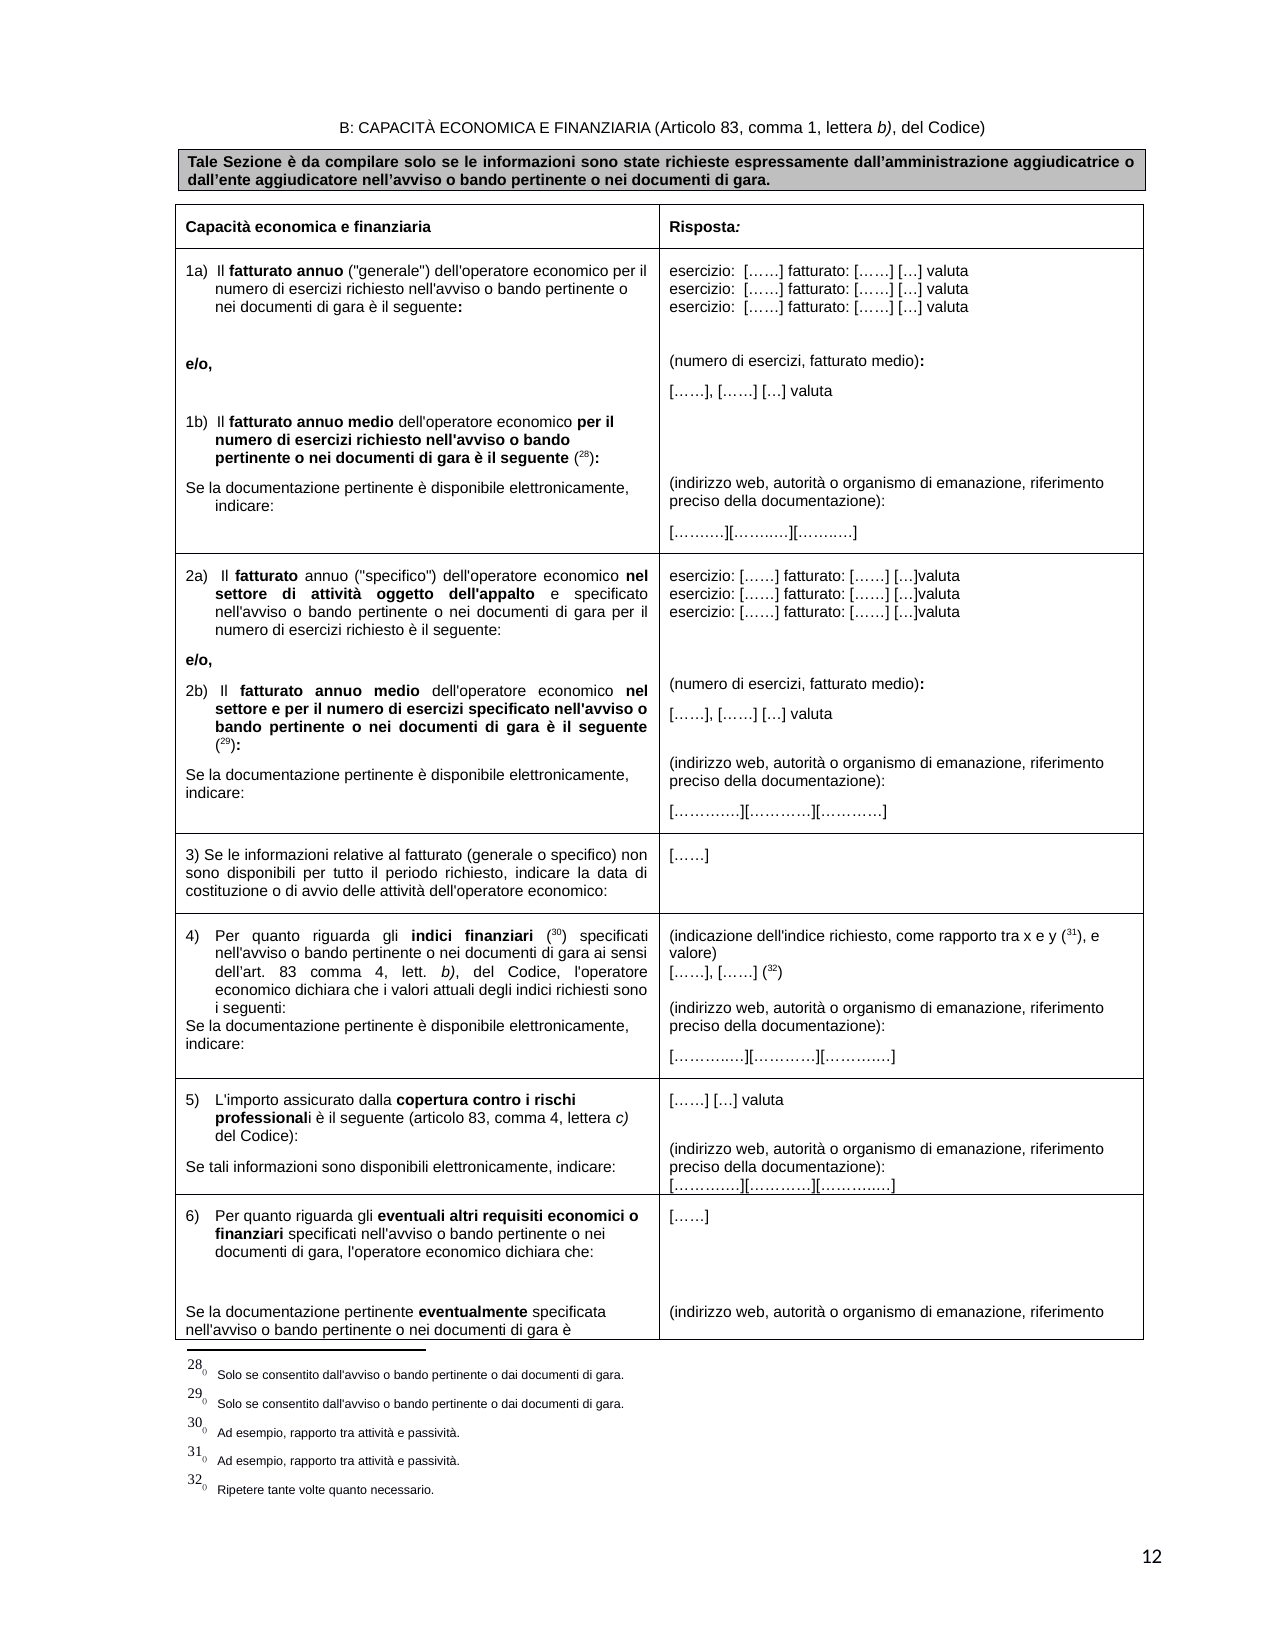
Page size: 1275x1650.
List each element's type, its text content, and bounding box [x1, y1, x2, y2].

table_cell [176, 1195, 659, 1338]
table_cell L'importo assicurato dalla copertura contro i rischi professionali è il seguente (articolo 83, comma 4, lettera c) del Codice): Se tali informazioni sono disponibili elettronicamente, indicare: [176, 1079, 659, 1193]
table_cell esercizio: [……] fatturato: [……] […]valuta esercizio: [……] fatturato: [……] […]valuta esercizio: [……] fatturato: [……] […]valuta (numero di esercizi, fatturato medio): [……], [……] […] valuta (indirizzo web, autorità o organismo di emanazione, riferimento preciso della documentazione): [……….…][…………][…………] [660, 554, 1143, 833]
table_cell Per quanto riguarda gli indici finanziari () specificati nell'avviso o bando pertinente o nei documenti di gara ai sensi dell’art. 83 comma 4, lett. b), del Codice, l'operatore economico dichiara che i valori attuali degli indici richiesti sono i seguenti: Se la documentazione pertinente è disponibile elettronicamente, indicare: [176, 914, 659, 1077]
table_cell 3) Se le informazioni relative al fatturato (generale o specifico) non sono disponibili per tutto il periodo richiesto, indicare la data di costituzione o di avvio delle attività dell'operatore economico: [176, 834, 659, 913]
table_cell [……] [660, 834, 1143, 913]
text Tale Sezione è da compilare solo se le informazioni sono state richieste espressamente dall’amministrazione aggiudicatrice o dall’ente aggiudicatore nell’avviso o bando pertinente o nei documenti di gara. [179, 150, 1145, 190]
table_cell (indicazione dell'indice richiesto, come rapporto tra x e y (), e valore) [……], [……] () (indirizzo web, autorità o organismo di emanazione, riferimento preciso della documentazione): [………..…][…………][……….…] [660, 914, 1143, 1077]
title B: Capacità economica e finanziaria (Articolo 83, comma 1, lettera b), del Codice) [187, 117, 1137, 137]
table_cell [660, 1195, 1143, 1338]
table_cell 1a) Il fatturato annuo ("generale") dell'operatore economico per il numero di esercizi richiesto nell'avviso o bando pertinente o nei documenti di gara è il seguente: e/o, 1b) Il fatturato annuo medio dell'operatore economico per il numero di esercizi richiesto nell'avviso o bando pertinente o nei documenti di gara è il seguente (): Se la documentazione pertinente è disponibile elettronicamente, indicare: [176, 249, 659, 553]
table_cell 2a) Il fatturato annuo ("specifico") dell'operatore economico nel settore di attività oggetto dell'appalto e specificato nell'avviso o bando pertinente o nei documenti di gara per il numero di esercizi richiesto è il seguente: e/o, 2b) Il fatturato annuo medio dell'operatore economico nel settore e per il numero di esercizi specificato nell'avviso o bando pertinente o nei documenti di gara è il seguente (): Se la documentazione pertinente è disponibile elettronicamente, indicare: [176, 554, 659, 833]
table_cell esercizio: [……] fatturato: [……] […] valuta esercizio: [……] fatturato: [……] […] valuta esercizio: [……] fatturato: [……] […] valuta (numero di esercizi, fatturato medio): [……], [……] […] valuta (indirizzo web, autorità o organismo di emanazione, riferimento preciso della documentazione): […….…][……..…][……..…] [660, 249, 1143, 553]
table_header Risposta: [660, 205, 1143, 248]
table_header Capacità economica e finanziaria [176, 205, 659, 248]
table_cell [……] […] valuta (indirizzo web, autorità o organismo di emanazione, riferimento preciso della documentazione): [……….…][…………][………..…] [660, 1079, 1143, 1193]
